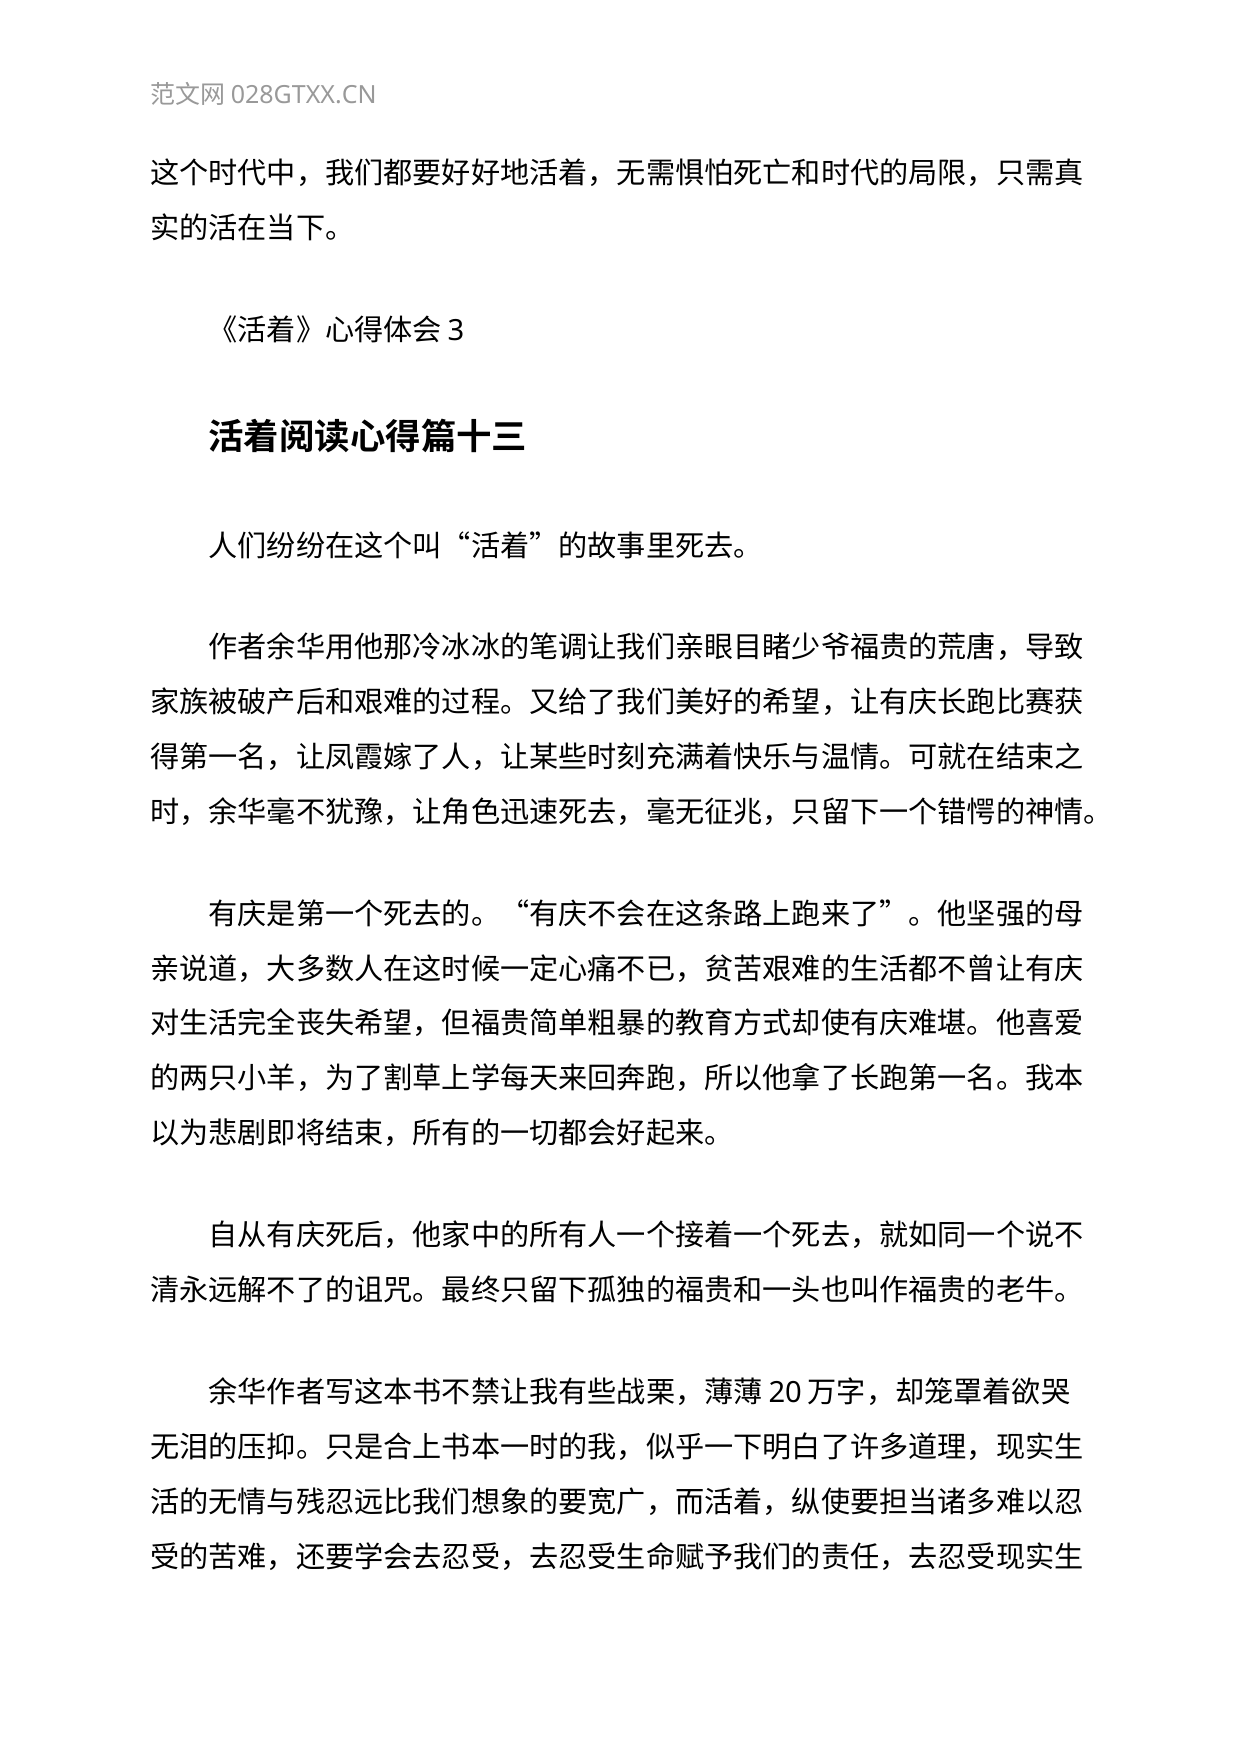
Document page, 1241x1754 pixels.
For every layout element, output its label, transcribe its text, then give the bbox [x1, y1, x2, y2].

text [150, 150, 1090, 247]
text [150, 1368, 1090, 1575]
text 自从有庆死后，他家中的所有人一个接着一个死去，就如同一个说不清永远解不了的诅咒。最终只留下孤独的福贵和一头也叫作福贵的老牛。 [150, 1212, 1090, 1309]
text 人们纷纷在这个叫“活着”的故事里死去。 [150, 522, 1090, 564]
text 作者余华用他那冷冰冰的笔调让我们亲眼目睹少爷福贵的荒唐，导致家族被破产后和艰难的过程。又给了我们美好的希望，让有庆长跑比赛获得第一名，让凤霞嫁了人，让某些时刻充满着快乐与温情。可就在结束之时，余华毫不犹豫，让角色迅速死去，毫无征兆，只留下一个错愕的神情。 [150, 624, 1090, 831]
text 《活着》心得体会3 [150, 307, 1090, 349]
text 活着阅读心得篇十三 [150, 409, 1090, 460]
text 有庆是第一个死去的。“有庆不会在这条路上跑来了”。他坚强的母亲说道，大多数人在这时候一定心痛不已，贫苦艰难的生活都不曾让有庆对生活完全丧失希望，但福贵简单粗暴的教育方式却使有庆难堪。他喜爱的两只小羊，为了割草上学每天来回奔跑，所以他拿了长跑第一名。我本以为悲剧即将结束，所有的一切都会好起来。 [150, 890, 1090, 1152]
